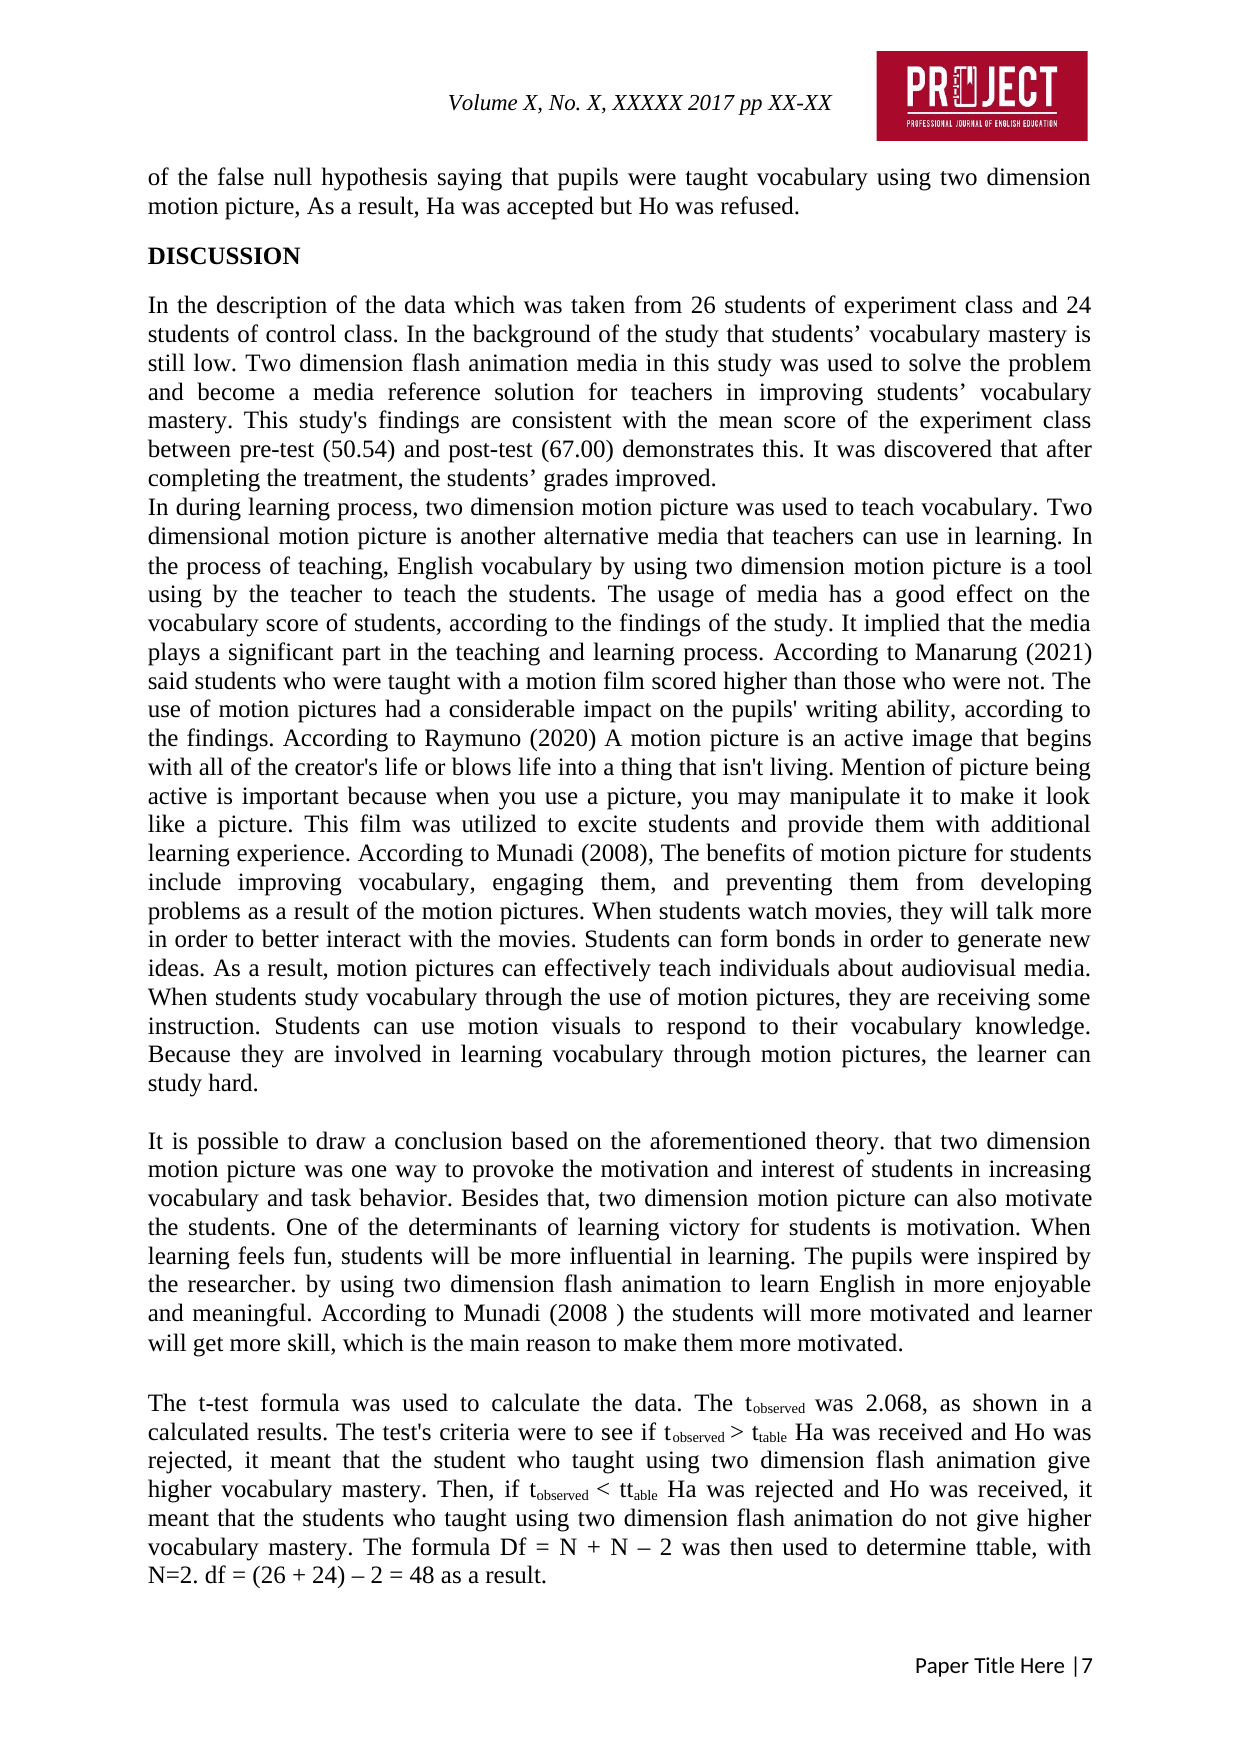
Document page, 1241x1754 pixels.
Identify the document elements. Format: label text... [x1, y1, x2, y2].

text The t-test formula was used to calculate the data. The tobserved was 2.068, as shown in a calculated results. The test's criteria were to see if tobserved > ttable Ha was received and Ho was rejected, it meant that the student who taught using two dimension flash animation give higher vocabulary mastery. Then, if tobserved < ttable Ha was rejected and Ho was received, it meant that the students who taught using two dimension flash animation do not give higher vocabulary mastery. The formula Df = N + N – 2 was then used to determine ttable, with N=2. df = (26 + 24) – 2 = 48 as a result. [148, 1388, 1092, 1589]
picture [876, 51, 1088, 141]
text In during learning process, two dimension motion picture was used to teach vocabulary. Two dimensional motion picture is another alternative media that teachers can use in learning. In the process of teaching, English vocabulary by using two dimension motion picture is a tool using by the teacher to teach the students. The usage of media has a good effect on the vocabulary score of students, according to the findings of the study. It implied that the media plays a significant part in the teaching and learning process. According to Manarung (2021) said students who were taught with a motion film scored higher than those who were not. The use of motion pictures had a considerable impact on the pupils' writing ability, according to the findings. According to Raymuno (2020) A motion picture is an active image that begins with all of the creator's life or blows life into a thing that isn't living. Mention of picture being active is important because when you use a picture, you may manipulate it to make it look like a picture. This film was utilized to excite students and provide them with additional learning experience. According to Munadi (2008), The benefits of motion picture for students include improving vocabulary, engaging them, and preventing them from developing problems as a result of the motion pictures. When students watch movies, they will talk more in order to better interact with the movies. Students can form bonds in order to generate new ideas. As a result, motion pictures can effectively teach individuals about audiovisual media. When students study vocabulary through the use of motion pictures, they are receiving some instruction. Students can use motion visuals to respond to their vocabulary knowledge. Because they are involved in learning vocabulary through motion pictures, the learner can study hard. [148, 492, 1092, 1097]
text It is possible to draw a conclusion based on the aforementioned theory. that two dimension motion picture was one way to provoke the motivation and interest of students in increasing vocabulary and task behavior. Besides that, two dimension motion picture can also motivate the students. One of the determinants of learning victory for students is motivation. When learning feels fun, students will be more influential in learning. The pupils were inspired by the researcher. by using two dimension flash animation to learn English in more enjoyable and meaningful. According to Munadi (2008 ) the students will more motivated and learner will get more skill, which is the main reason to make them more motivated. [148, 1126, 1092, 1358]
text In the description of the data which was taken from 26 students of experiment class and 24 students of control class. In the background of the study that students’ vocabulary mastery is still low. Two dimension flash animation media in this study was used to solve the problem and become a media reference solution for teachers in improving students’ vocabulary mastery. This study's findings are consistent with the mean score of the experiment class between pre-test (50.54) and post-test (67.00) demonstrates this. It was discovered that after completing the treatment, the students’ grades improved. [148, 290, 1092, 492]
text DISCUSSION [148, 241, 1092, 269]
